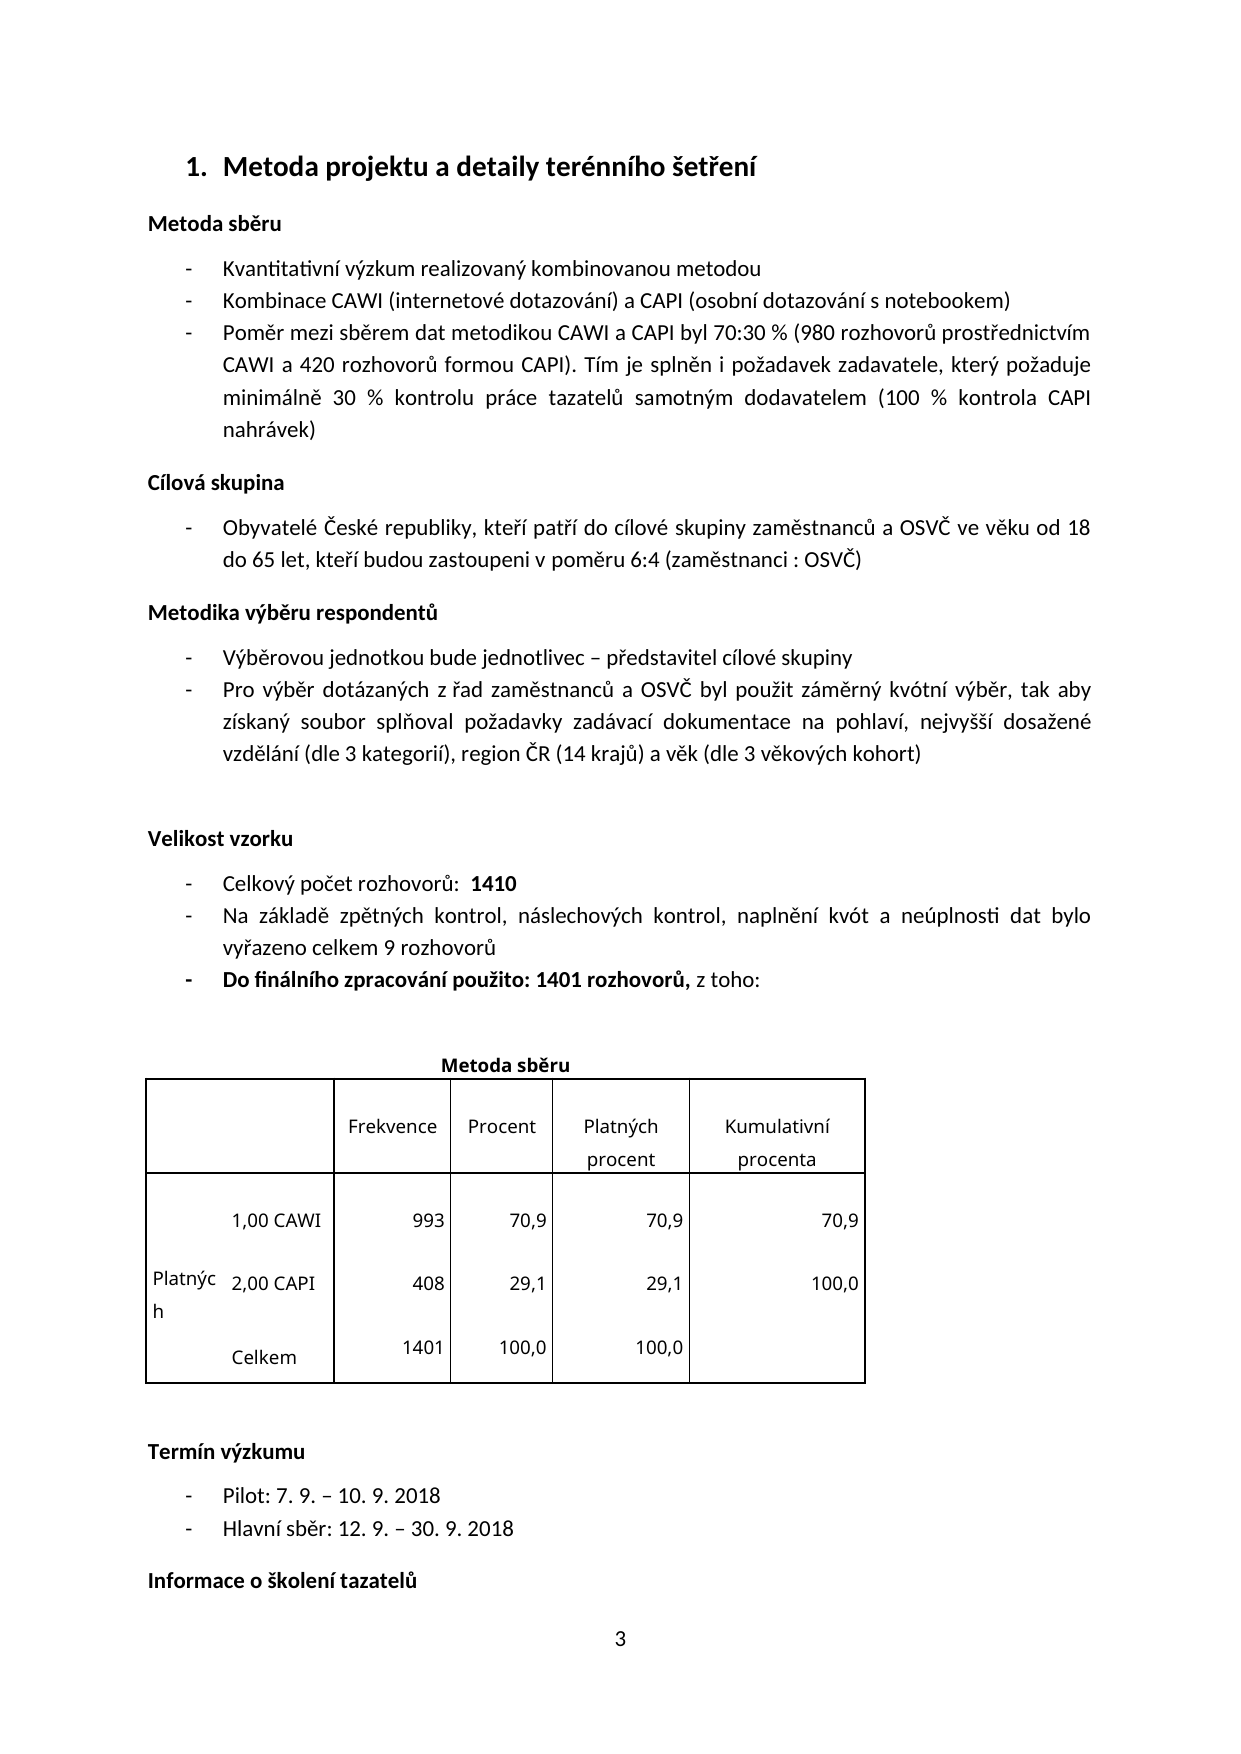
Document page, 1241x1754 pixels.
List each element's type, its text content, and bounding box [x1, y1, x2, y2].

table_cell 100,0 [690, 1233, 864, 1297]
text Cílová skupina [148, 468, 1093, 496]
list Pro výběr dotázaných z řad zaměstnanců a OSVČ byl použit záměrný kvótní výběr, tak aby získaný soubor splňoval požadavky zadávací dokumentace na pohlaví, nejvyšší dosažené vzdělání (dle 3 kategorií), region ČR (14 krajů) a věk (dle 3 věkových kohort) [185, 675, 1093, 767]
table_header Metoda sběru [146, 1019, 865, 1078]
table_cell [690, 1297, 864, 1382]
table_cell 70,9 [553, 1174, 689, 1233]
table_cell 2,00 CAPI [225, 1233, 333, 1297]
list Kvantitativní výzkum realizovaný kombinovanou metodou [185, 254, 1093, 282]
text Metodika výběru respondentů [148, 598, 1093, 626]
list Metoda projektu a detaily terénního šetření [185, 148, 1093, 183]
table_cell Platných procent [553, 1080, 689, 1172]
table_cell 29,1 [553, 1233, 689, 1297]
table_cell 1401 [335, 1297, 450, 1382]
table_cell 100,0 [553, 1297, 689, 1382]
table_cell 993 [335, 1174, 450, 1233]
text Informace o školení tazatelů [148, 1567, 1093, 1595]
list Do finálního zpracování použito: 1401 rozhovorů, z toho: [185, 966, 1093, 994]
text Termín výzkumu [148, 1437, 1093, 1465]
table_cell Platných [147, 1174, 225, 1382]
table_cell [147, 1080, 333, 1172]
list Obyvatelé České republiky, kteří patří do cílové skupiny zaměstnanců a OSVČ ve věku od 18 do 65 let, kteří budou zastoupeni v poměru 6:4 (zaměstnanci : OSVČ) [185, 513, 1093, 573]
table_cell 100,0 [451, 1297, 552, 1382]
text Velikost vzorku [148, 824, 1093, 852]
table_cell 29,1 [451, 1233, 552, 1297]
list Kombinace CAWI (internetové dotazování) a CAPI (osobní dotazování s notebookem) [185, 286, 1093, 314]
list Celkový počet rozhovorů: 1410 [185, 869, 1093, 897]
table_cell 408 [335, 1233, 450, 1297]
list Výběrovou jednotkou bude jednotlivec – představitel cílové skupiny [185, 643, 1093, 671]
table_cell Celkem [225, 1297, 333, 1382]
table_cell 70,9 [451, 1174, 552, 1233]
table_cell Kumulativní procenta [690, 1080, 864, 1172]
table_cell 1,00 CAWI [225, 1174, 333, 1233]
table_cell 70,9 [690, 1174, 864, 1233]
table_cell Procent [451, 1080, 552, 1172]
list Hlavní sběr: 12. 9. – 30. 9. 2018 [185, 1514, 1093, 1542]
list Na základě zpětných kontrol, náslechových kontrol, naplnění kvót a neúplnosti dat bylo vyřazeno celkem 9 rozhovorů [185, 901, 1093, 961]
text Metoda sběru [148, 209, 1093, 237]
list Poměr mezi sběrem dat metodikou CAWI a CAPI byl 70:30 % (980 rozhovorů prostřednictvím CAWI a 420 rozhovorů formou CAPI). Tím je splněn i požadavek zadavatele, který požaduje minimálně 30 % kontrolu práce tazatelů samotným dodavatelem (100 % kontrola CAPI nahrávek) [185, 318, 1093, 443]
table_cell Frekvence [335, 1080, 450, 1172]
list Pilot: 7. 9. – 10. 9. 2018 [185, 1481, 1093, 1509]
